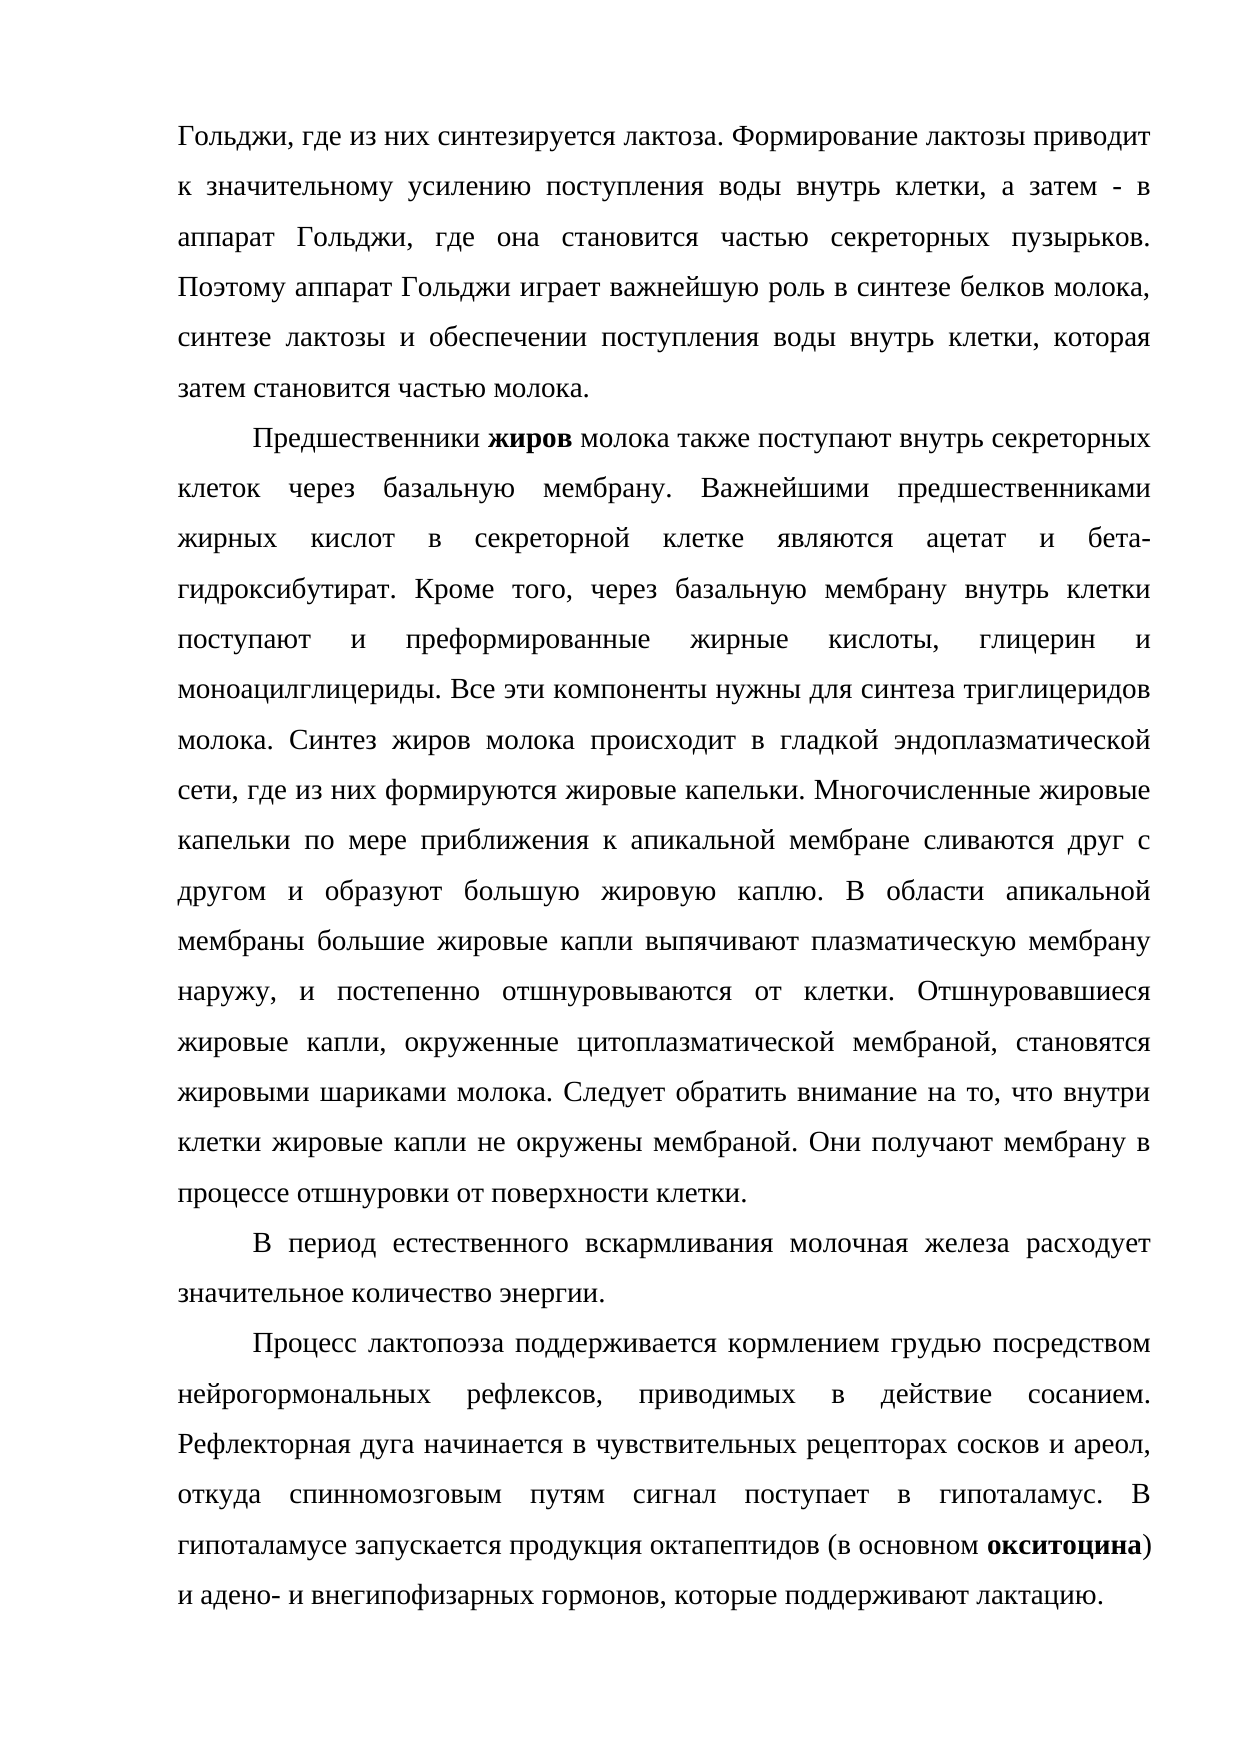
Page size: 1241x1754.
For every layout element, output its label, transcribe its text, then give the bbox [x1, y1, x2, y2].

text Предшественники жиров молока также поступают внутрь секреторных клеток через базальную мембрану. Важнейшими предшественниками жирных кислот в секреторной клетке являются ацетат и бета-гидроксибутират. Кроме того, через базальную мембрану внутрь клетки поступают и преформированные жирные кислоты, глицерин и моноацилглицериды. Все эти компоненты нужны для синтеза триглицеридов молока. Синтез жиров молока происходит в гладкой эндоплазматической сети, где из них формируются жировые капельки. Многочисленные жировые капельки по мере приближения к апикальной мембране сливаются друг с другом и образуют большую жировую каплю. В области апикальной мембраны большие жировые капли выпячивают плазматическую мембрану наружу, и постепенно отшнуровываются от клетки. Отшнуровавшиеся жировые капли, окруженные цитоплазматической мембраной, становятся жировыми шариками молока. Следует обратить внимание на то, что внутри клетки жировые капли не окружены мембраной. Они получают мембрану в процессе отшнуровки от поверхности клетки. [177, 420, 1152, 1208]
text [177, 118, 1152, 403]
text Процесс лактопоэза поддерживается кормлением грудью посредством нейрогормональных рефлексов, приводимых в действие сосанием. Рефлекторная дуга начинается в чувствительных рецепторах сосков и ареол, откуда спинномозговым путям сигнал поступает в гипоталамус. В гипоталамусе запускается продукция октапептидов (в основном окситоцина) и адено- и внегипофизарных гормонов, которые поддерживают лактацию. [177, 1326, 1152, 1611]
text В период естественного вскармливания молочная железа расходует значительное количество энергии. [177, 1225, 1152, 1309]
